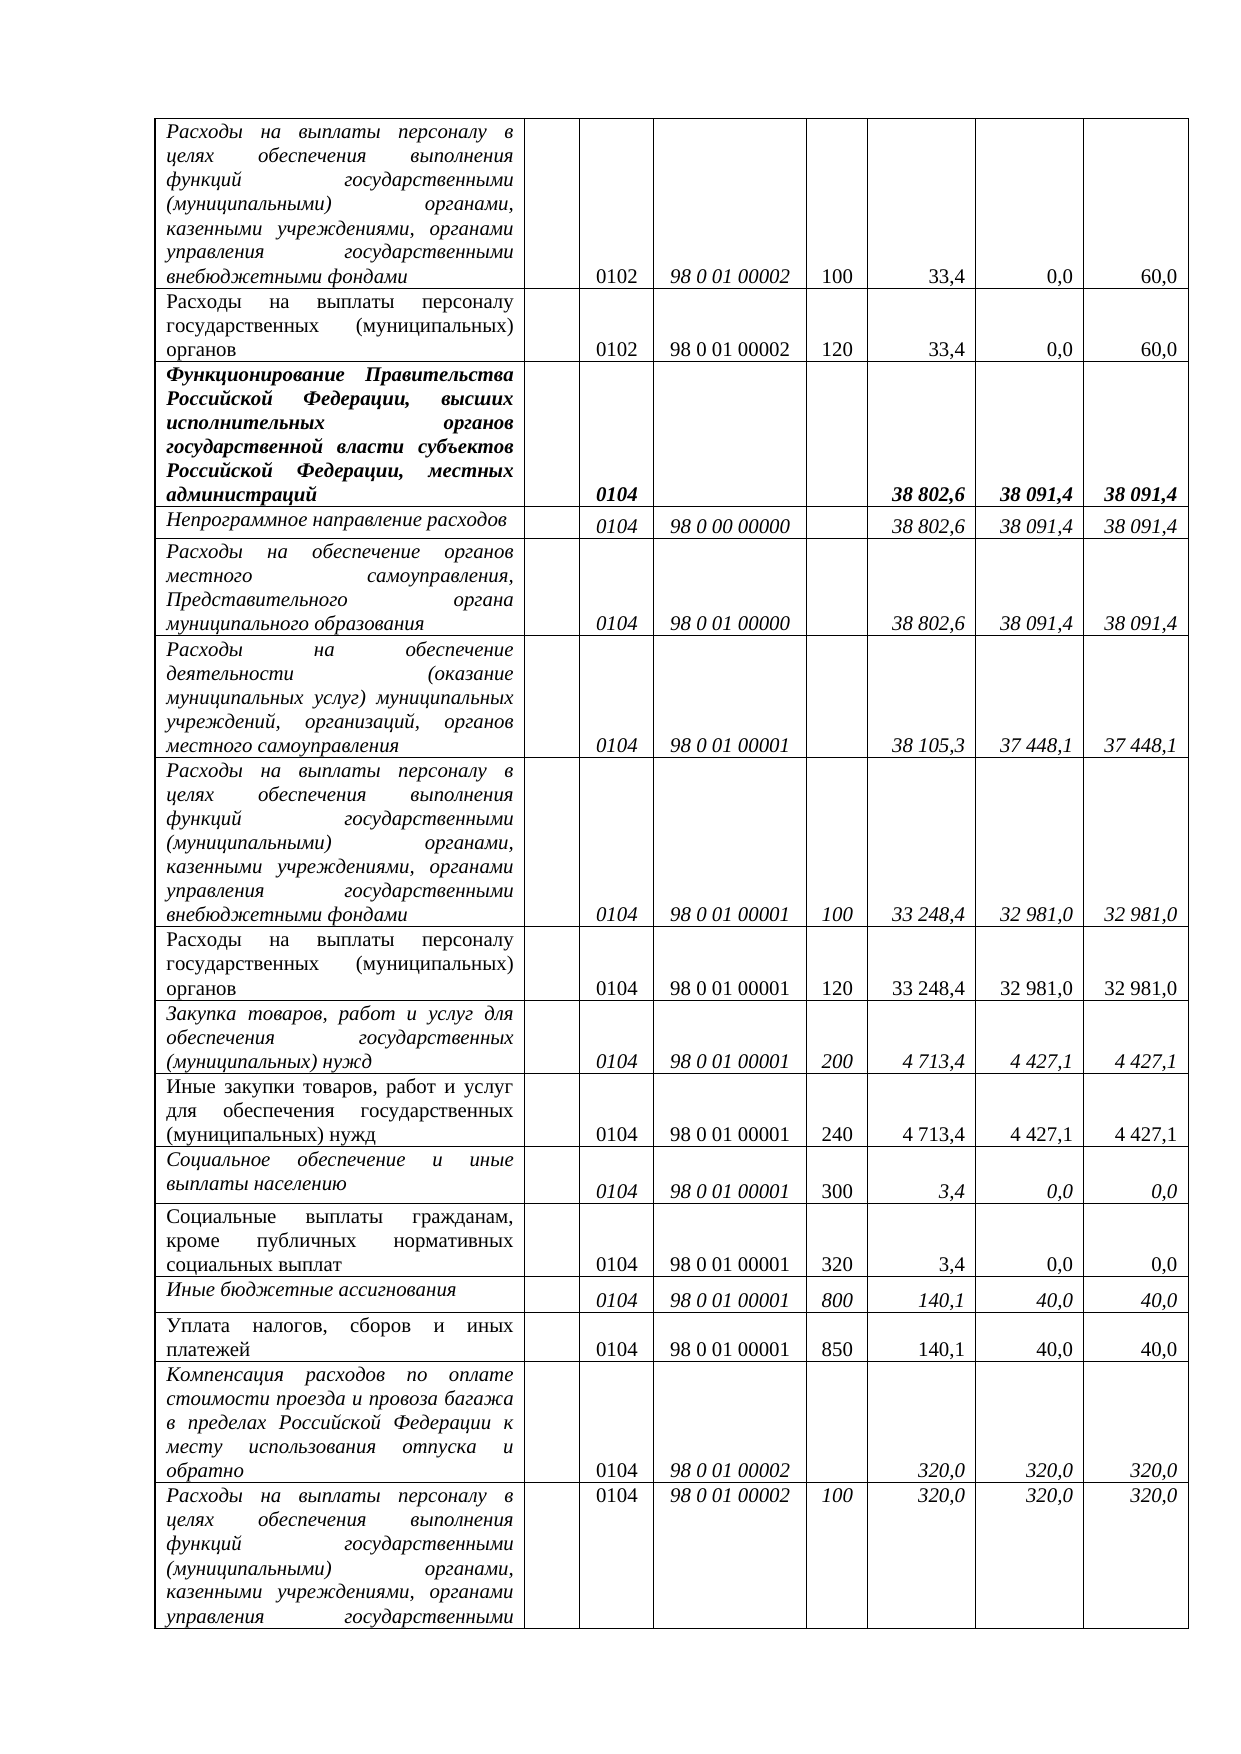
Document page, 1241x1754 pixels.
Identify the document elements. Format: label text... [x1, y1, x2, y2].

table_cell 32 981,0 [1084, 927, 1188, 999]
table_cell 120 [807, 927, 867, 999]
table_cell 100 [807, 119, 867, 288]
table_cell 0104 [580, 1001, 653, 1073]
table_cell [525, 758, 579, 926]
table_cell [807, 539, 867, 635]
table_cell Иные закупки товаров, работ и услуг для обеспечения государственных (муниципальных) нужд [156, 1074, 524, 1146]
table_cell 0102 [580, 289, 653, 361]
table_cell 0104 [580, 636, 653, 757]
table_cell 0104 [580, 927, 653, 999]
table_cell Иные бюджетные ассигнования [156, 1277, 524, 1312]
table_cell 98 0 01 00001 [654, 1147, 806, 1203]
table_cell 4 713,4 [868, 1074, 975, 1146]
table_cell 300 [807, 1147, 867, 1203]
table_cell 4 427,1 [976, 1001, 1083, 1073]
table_cell 0,0 [1084, 1147, 1188, 1203]
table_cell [156, 1483, 524, 1628]
table_cell 320 [807, 1204, 867, 1276]
table_cell Закупка товаров, работ и услуг для обеспечения государственных (муниципальных) нужд [156, 1001, 524, 1073]
table_cell 38 802,6 [868, 539, 975, 635]
table_cell 0,0 [976, 1147, 1083, 1203]
table_cell 0104 [580, 1362, 653, 1482]
table_cell [525, 927, 579, 999]
table_cell 33,4 [868, 289, 975, 361]
table_cell 98 0 01 00001 [654, 758, 806, 926]
table_cell 320,0 [976, 1483, 1083, 1628]
table_cell 0104 [580, 1147, 653, 1203]
table_cell 4 427,1 [976, 1074, 1083, 1146]
table_cell Расходы на выплаты персоналу государственных (муниципальных) органов [156, 289, 524, 361]
table_cell 38 091,4 [976, 507, 1083, 538]
table_cell [525, 362, 579, 506]
table_cell [807, 636, 867, 757]
table_cell 140,1 [868, 1277, 975, 1312]
table_cell Социальное обеспечение и иные выплаты населению [156, 1147, 524, 1203]
table_cell Функционирование Правительства Российской Федерации, высших исполнительных органов государственной власти субъектов Российской Федерации, местных администраций [156, 362, 524, 506]
table_cell 98 0 01 00002 [654, 119, 806, 288]
table_cell 98 0 01 00002 [654, 1362, 806, 1482]
table_cell [525, 1277, 579, 1312]
table_cell [807, 362, 867, 506]
table_cell 0104 [580, 1313, 653, 1361]
table_cell [654, 362, 806, 506]
table_cell 0104 [580, 1483, 653, 1628]
table_cell 0104 [580, 758, 653, 926]
table_cell Непрограммное направление расходов [156, 507, 524, 538]
table_cell 0,0 [976, 289, 1083, 361]
table_cell 0,0 [976, 1204, 1083, 1276]
table_cell 98 0 00 00000 [654, 507, 806, 538]
table_cell 98 0 01 00001 [654, 1277, 806, 1312]
table_cell [525, 1147, 579, 1203]
table_cell 38 091,4 [1084, 362, 1188, 506]
table_cell 0104 [580, 362, 653, 506]
table_cell Уплата налогов, сборов и иных платежей [156, 1313, 524, 1361]
table_cell 0104 [580, 1074, 653, 1146]
table_cell 200 [807, 1001, 867, 1073]
table_cell 4 427,1 [1084, 1074, 1188, 1146]
table_cell 98 0 01 00001 [654, 1313, 806, 1361]
table_cell 38 105,3 [868, 636, 975, 757]
table_cell 850 [807, 1313, 867, 1361]
table_cell 38 091,4 [976, 539, 1083, 635]
table_cell 98 0 01 00001 [654, 1001, 806, 1073]
table_cell 0104 [580, 507, 653, 538]
table_cell [807, 507, 867, 538]
table_cell 40,0 [976, 1277, 1083, 1312]
table_cell Социальные выплаты гражданам, кроме публичных нормативных социальных выплат [156, 1204, 524, 1276]
table_cell Расходы на обеспечение деятельности (оказание муниципальных услуг) муниципальных учреждений, организаций, органов местного самоуправления [156, 636, 524, 757]
table_cell 100 [807, 758, 867, 926]
table_cell 32 981,0 [1084, 758, 1188, 926]
table_cell 38 802,6 [868, 507, 975, 538]
table_cell 800 [807, 1277, 867, 1312]
table_cell [525, 1362, 579, 1482]
table_cell [525, 1483, 579, 1628]
table_cell 32 981,0 [976, 927, 1083, 999]
table_cell 60,0 [1084, 289, 1188, 361]
table_cell Компенсация расходов по оплате стоимости проезда и провоза багажа в пределах Российской Федерации к месту использования отпуска и обратно [156, 1362, 524, 1482]
table_cell 40,0 [1084, 1277, 1188, 1312]
table_cell 33 248,4 [868, 758, 975, 926]
table_cell 4 427,1 [1084, 1001, 1188, 1073]
table_cell 0104 [580, 1204, 653, 1276]
table_cell 0,0 [976, 119, 1083, 288]
table_cell 38 091,4 [1084, 507, 1188, 538]
table_cell 3,4 [868, 1147, 975, 1203]
table_cell 0104 [580, 1277, 653, 1312]
table_cell [525, 1074, 579, 1146]
table_cell 320,0 [868, 1483, 975, 1628]
table_cell 240 [807, 1074, 867, 1146]
table_cell 0102 [580, 119, 653, 288]
table_cell 37 448,1 [976, 636, 1083, 757]
table_cell 37 448,1 [1084, 636, 1188, 757]
table_cell [525, 507, 579, 538]
table_cell 98 0 01 00001 [654, 1074, 806, 1146]
table_cell [525, 1001, 579, 1073]
table_cell 98 0 01 00001 [654, 1204, 806, 1276]
table_cell 0104 [580, 539, 653, 635]
table_cell [525, 1204, 579, 1276]
table_cell 4 713,4 [868, 1001, 975, 1073]
table_cell 32 981,0 [976, 758, 1083, 926]
table_cell 320,0 [868, 1362, 975, 1482]
table_cell 38 091,4 [1084, 539, 1188, 635]
table_cell 120 [807, 289, 867, 361]
table_cell 98 0 01 00001 [654, 636, 806, 757]
table_cell Расходы на обеспечение органов местного самоуправления, Представительного органа муниципального образования [156, 539, 524, 635]
table_cell 320,0 [976, 1362, 1083, 1482]
table_cell 33 248,4 [868, 927, 975, 999]
table_cell 320,0 [1084, 1483, 1188, 1628]
table_cell [525, 1313, 579, 1361]
table_cell 320,0 [1084, 1362, 1188, 1482]
table_cell 0,0 [1084, 1204, 1188, 1276]
table_cell 33,4 [868, 119, 975, 288]
table_cell 38 091,4 [976, 362, 1083, 506]
table_cell [807, 1362, 867, 1482]
table_cell 40,0 [976, 1313, 1083, 1361]
table_cell 98 0 01 00000 [654, 539, 806, 635]
table_cell 98 0 01 00002 [654, 1483, 806, 1628]
table_cell [525, 539, 579, 635]
table_cell 40,0 [1084, 1313, 1188, 1361]
table_cell 100 [807, 1483, 867, 1628]
table_cell [525, 636, 579, 757]
table_cell 3,4 [868, 1204, 975, 1276]
table_cell 98 0 01 00001 [654, 927, 806, 999]
table_cell 98 0 01 00002 [654, 289, 806, 361]
table_cell [525, 119, 579, 288]
table_cell 60,0 [1084, 119, 1188, 288]
table_cell 140,1 [868, 1313, 975, 1361]
table_cell [525, 289, 579, 361]
table_cell 38 802,6 [868, 362, 975, 506]
table_cell Расходы на выплаты персоналу государственных (муниципальных) органов [156, 927, 524, 999]
